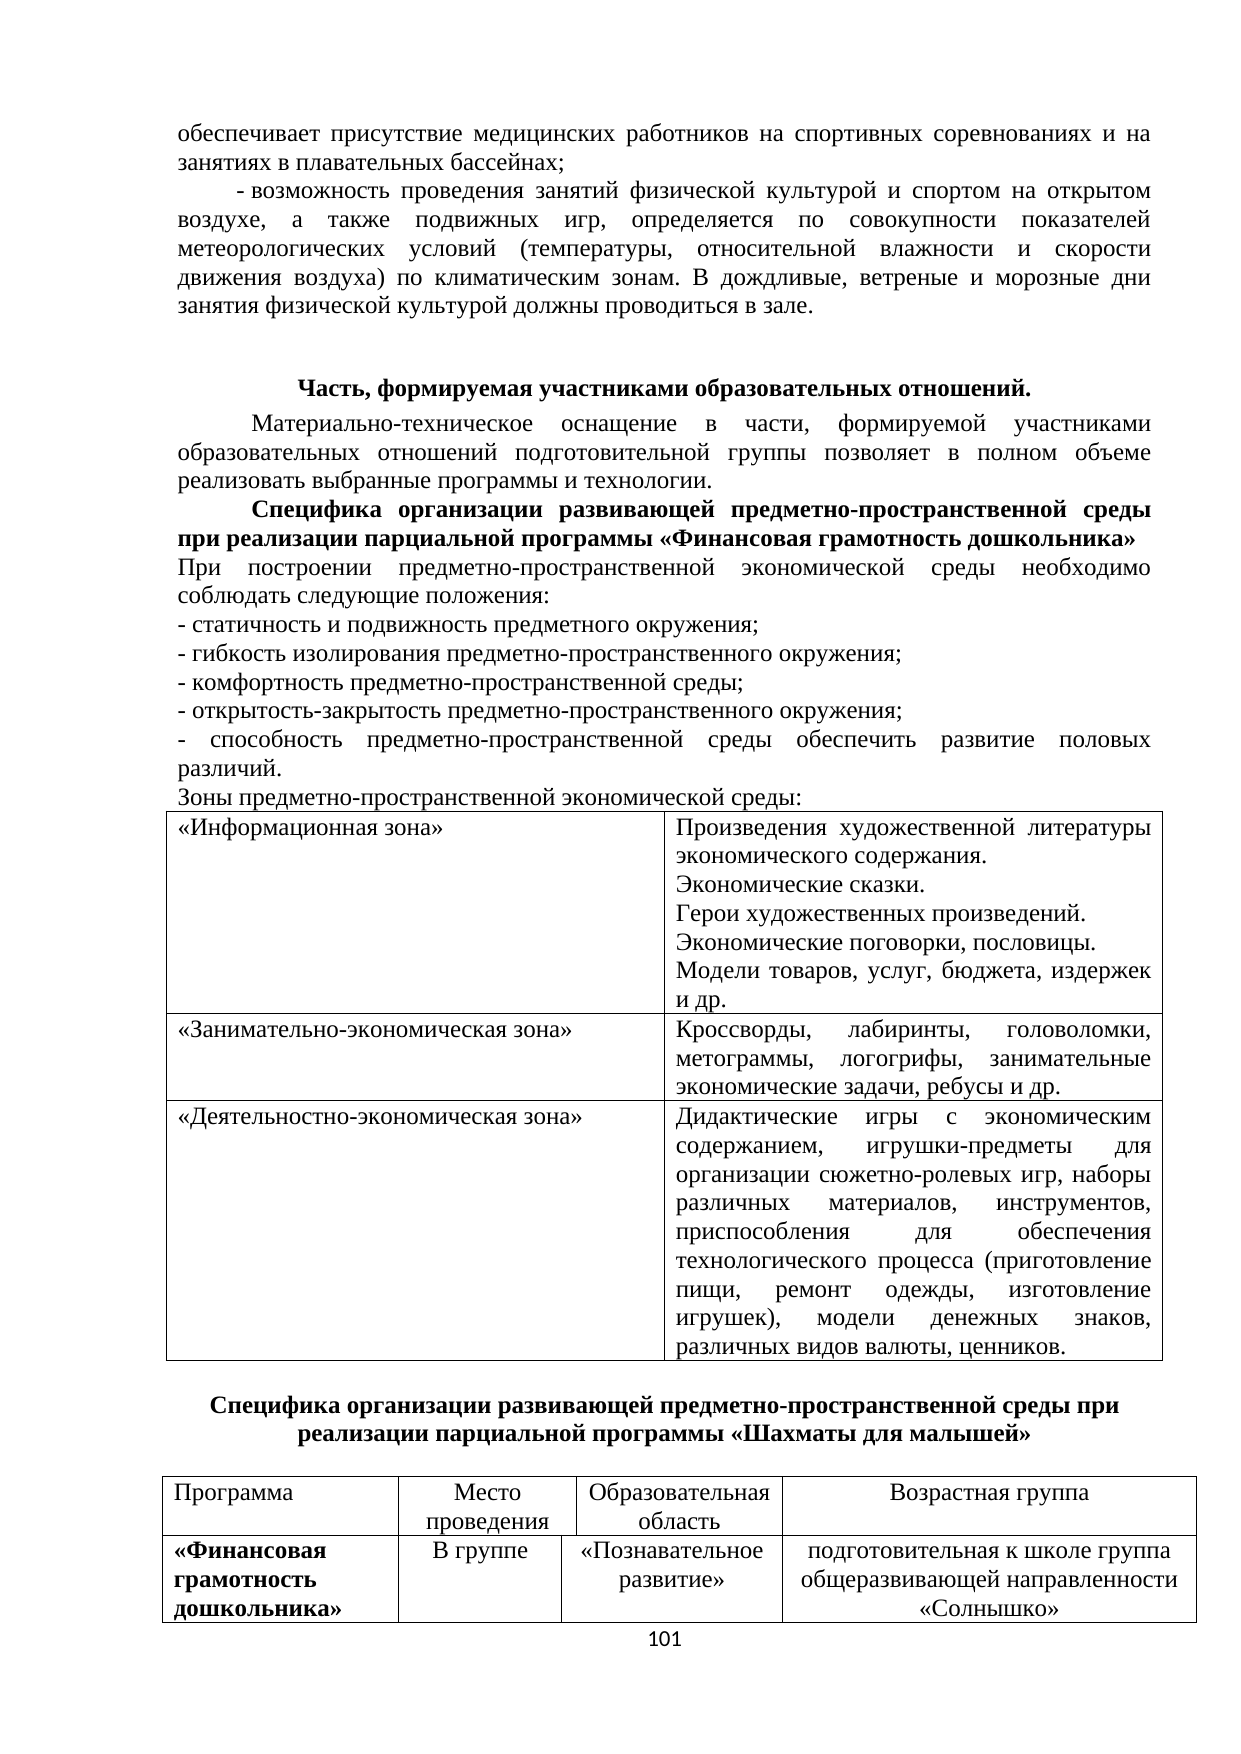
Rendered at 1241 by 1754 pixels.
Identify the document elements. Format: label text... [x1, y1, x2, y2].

text - открытость-закрытость предметно-пространственного окружения; [177, 696, 1152, 724]
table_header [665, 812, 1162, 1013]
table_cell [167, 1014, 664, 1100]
text Специфика организации развивающей предметно-пространственной среды при реализации парциальной программы «Финансовая грамотность дошкольника» [177, 494, 1152, 552]
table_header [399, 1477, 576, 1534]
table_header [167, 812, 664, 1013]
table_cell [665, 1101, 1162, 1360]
text - возможность проведения занятий физической культурой и спортом на открытом воздухе, а также подвижных игр, определяется по совокупности показателей метеорологических условий (температуры, относительной влажности и скорости движения воздуха) по климатическим зонам. В дождливые, ветреные и морозные дни занятия физической культурой должны проводиться в зале. [177, 176, 1152, 319]
text Зоны предметно-пространственной экономической среды: [177, 782, 1152, 811]
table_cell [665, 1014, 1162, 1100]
text Специфика организации развивающей предметно-пространственной среды при реализации парциальной программы «Шахматы для малышей» [177, 1390, 1152, 1447]
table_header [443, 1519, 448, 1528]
text - способность предметно-пространственной среды обеспечить развитие половых различий. [177, 724, 1152, 782]
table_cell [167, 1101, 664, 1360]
text - гибкость изолирования предметно-пространственного окружения; [177, 638, 1152, 667]
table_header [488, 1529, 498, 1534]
text Часть, формируемая участниками образовательных отношений. [177, 373, 1152, 402]
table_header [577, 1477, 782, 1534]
text При построении предметно-пространственной экономической среды необходимо соблюдать следующие положения: [177, 552, 1152, 609]
text - комфортность предметно-пространственной среды; [177, 667, 1152, 696]
text - статичность и подвижность предметного окружения; [177, 609, 1152, 638]
text Материально-техническое оснащение в части, формируемой участниками образовательных отношений подготовительной группы позволяет в полном объеме реализовать выбранные программы и технологии. [177, 408, 1152, 494]
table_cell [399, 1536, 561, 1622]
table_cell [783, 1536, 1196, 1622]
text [177, 118, 1152, 176]
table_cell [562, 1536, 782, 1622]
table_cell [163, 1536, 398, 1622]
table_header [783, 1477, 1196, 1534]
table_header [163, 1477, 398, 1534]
